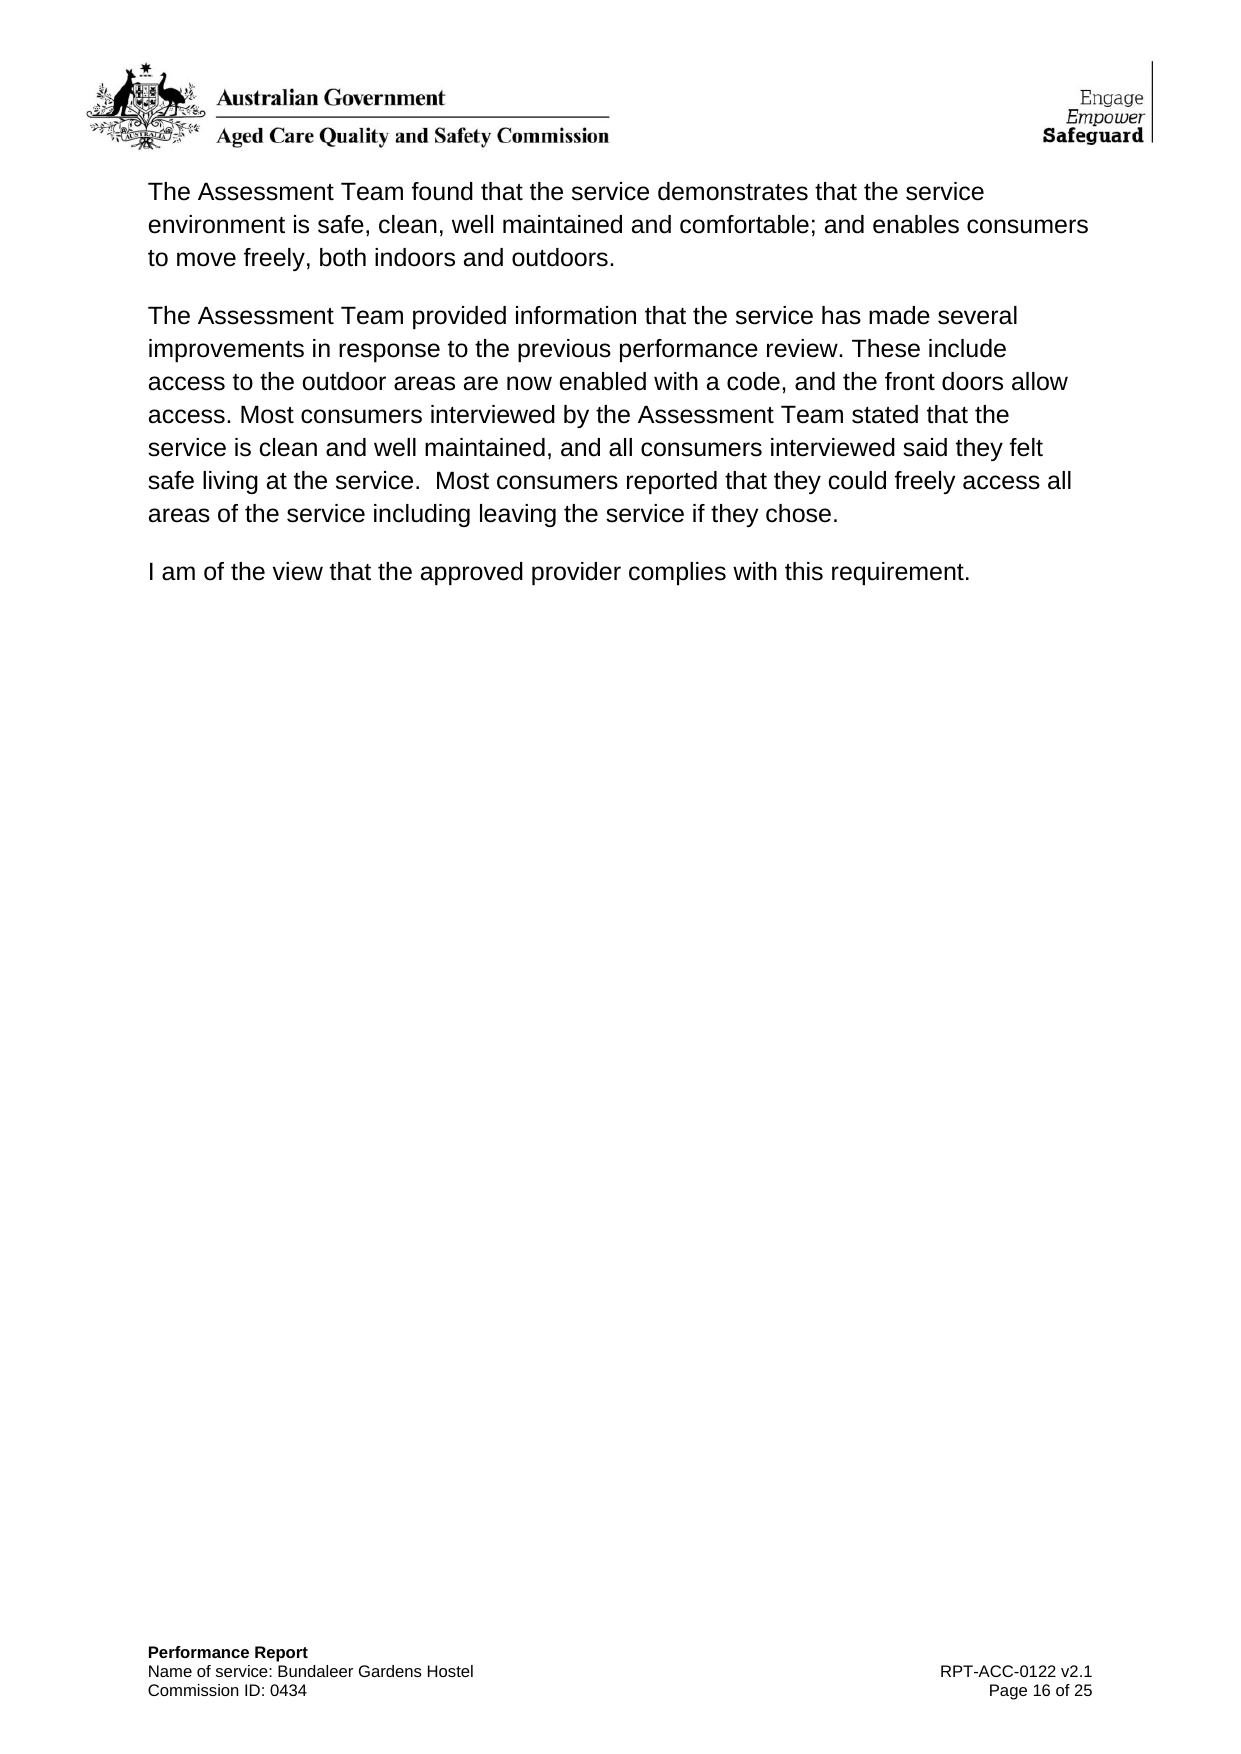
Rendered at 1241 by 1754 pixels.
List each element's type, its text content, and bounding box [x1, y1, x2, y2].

text The Assessment Team found that the service demonstrates that the service environment is safe, clean, well maintained and comfortable; and enables consumers to move freely, both indoors and outdoors. [148, 177, 1092, 272]
picture [0, 1, 1241, 171]
text The Assessment Team provided information that the service has made several improvements in response to the previous performance review. These include access to the outdoor areas are now enabled with a code, and the front doors allow access. Most consumers interviewed by the Assessment Team stated that the service is clean and well maintained, and all consumers interviewed said they felt safe living at the service. Most consumers reported that they could freely access all areas of the service including leaving the service if they chose. [148, 301, 1092, 528]
text I am of the view that the approved provider complies with this requirement. [148, 557, 1092, 586]
